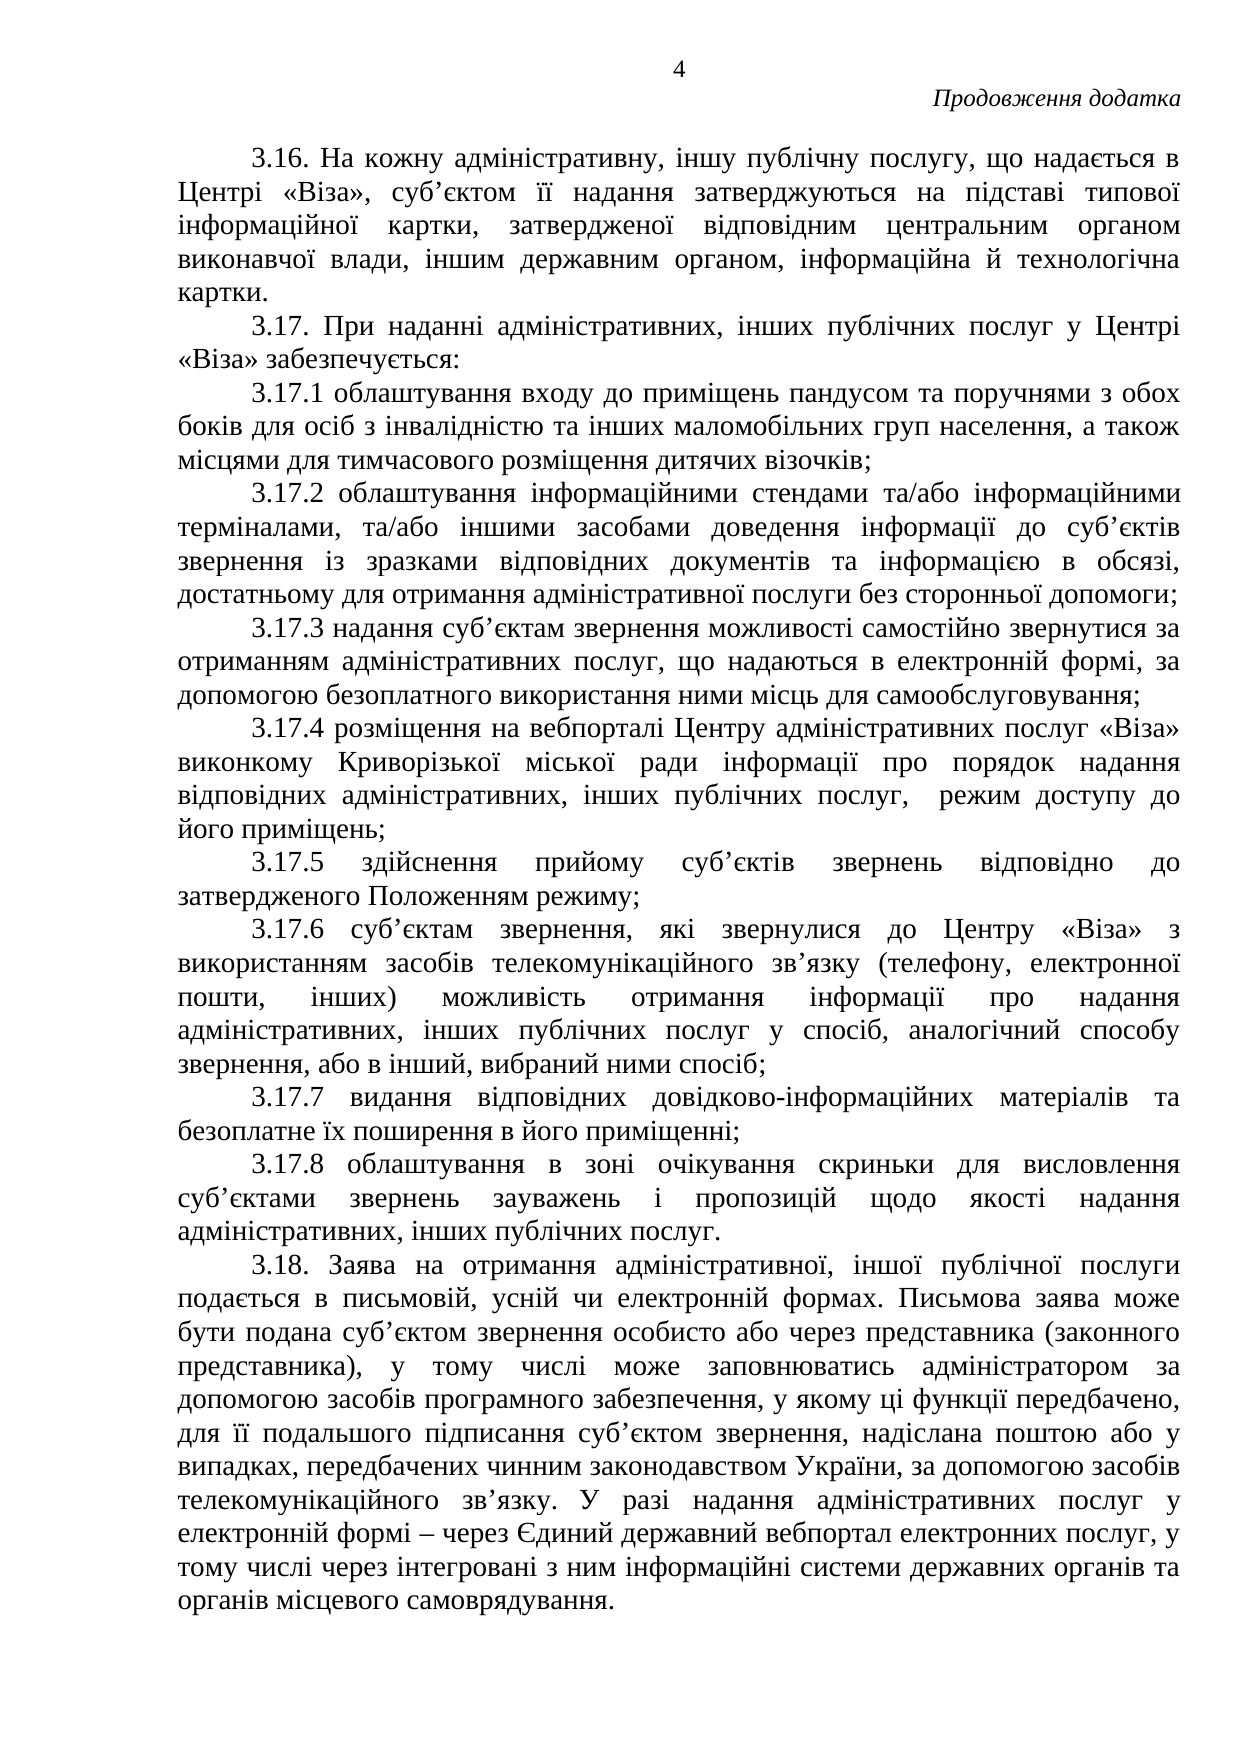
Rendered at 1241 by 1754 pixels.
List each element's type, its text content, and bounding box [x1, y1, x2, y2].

text 3.17.1 облаштування входу до приміщень пандусом та поручнями з обох боків для осіб з інвалідністю та інших маломобільних груп населення, а також місцями для тимчасового розміщення дитячих візочків; [177, 375, 1181, 409]
text 3.18. Заява на отримання адміністративної, іншої публічної послуги подається в письмовій, усній чи електронній формах. Письмова заява може бути подана суб’єктом звернення особисто або через представника (законного представника), у тому числі може заповнюватись адміністратором за допомогою засобів програмного забезпечення, у якому ці функції передбачено, для її подальшого підписання суб’єктом звернення, надіслана поштою або у випадках, передбачених чинним законодавством України, за допомогою засобів телекомунікаційного зв’язку. У разі надання адміністративних послуг у електронній формі – через Єдиний державний вебпортал електронних послуг, у тому числі через інтегровані з ним інформаційні системи державних органів та органів місцевого самоврядування. [177, 1247, 1181, 1515]
text 3.17.2 облаштування інформаційними стендами та/або інформаційними терміналами, та/або іншими засобами доведення інформації до суб’єктів звернення із зразками відповідних документів та інформацією в обсязі, достатньому для отримання адміністративної послуги без сторонньої допомоги; [177, 476, 883, 509]
text 3.17.5 здійснення прийому суб’єктів звернень відповідно до затвердженого Положенням режиму; [177, 844, 1181, 912]
text 3.16. На кожну адміністративну, іншу публічну послугу, що надається в Центрі «Віза», суб’єктом її надання затверджуються на підставі типової інформаційної картки, затвердженої відповідним центральним органом виконавчої влади, іншим державним органом, інформаційна й технологічна картки. [177, 140, 1181, 308]
text 3.17. При наданні адміністративних, інших публічних послуг у Центрі «Віза» забезпечується: [177, 308, 1181, 375]
text 3.17.3 надання суб’єктам звернення можливості самостійно звернутися за отриманням адміністративних послуг, що надаються в електронній формі, за допомогою безоплатного використання ними місць для самообслуговування; [177, 610, 1181, 710]
text 3.17.8 облаштування в зоні очікування скриньки для висловлення суб’єктами звернень зауважень і пропозицій щодо якості надання адміністративних, інших публічних послуг. [177, 1146, 1181, 1247]
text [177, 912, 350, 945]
text 3.17.7 видання відповідних довідково-інформаційних матеріалів та безоплатне їх поширення в його приміщенні; [177, 1079, 1181, 1146]
text 3.17.4 розміщення на вебпорталі Центру адміністративних послуг «Віза» виконкому Криворізької міської ради інформації про порядок надання відповідних адміністративних, інших публічних послуг, режим доступу до його приміщень; [177, 710, 1181, 844]
